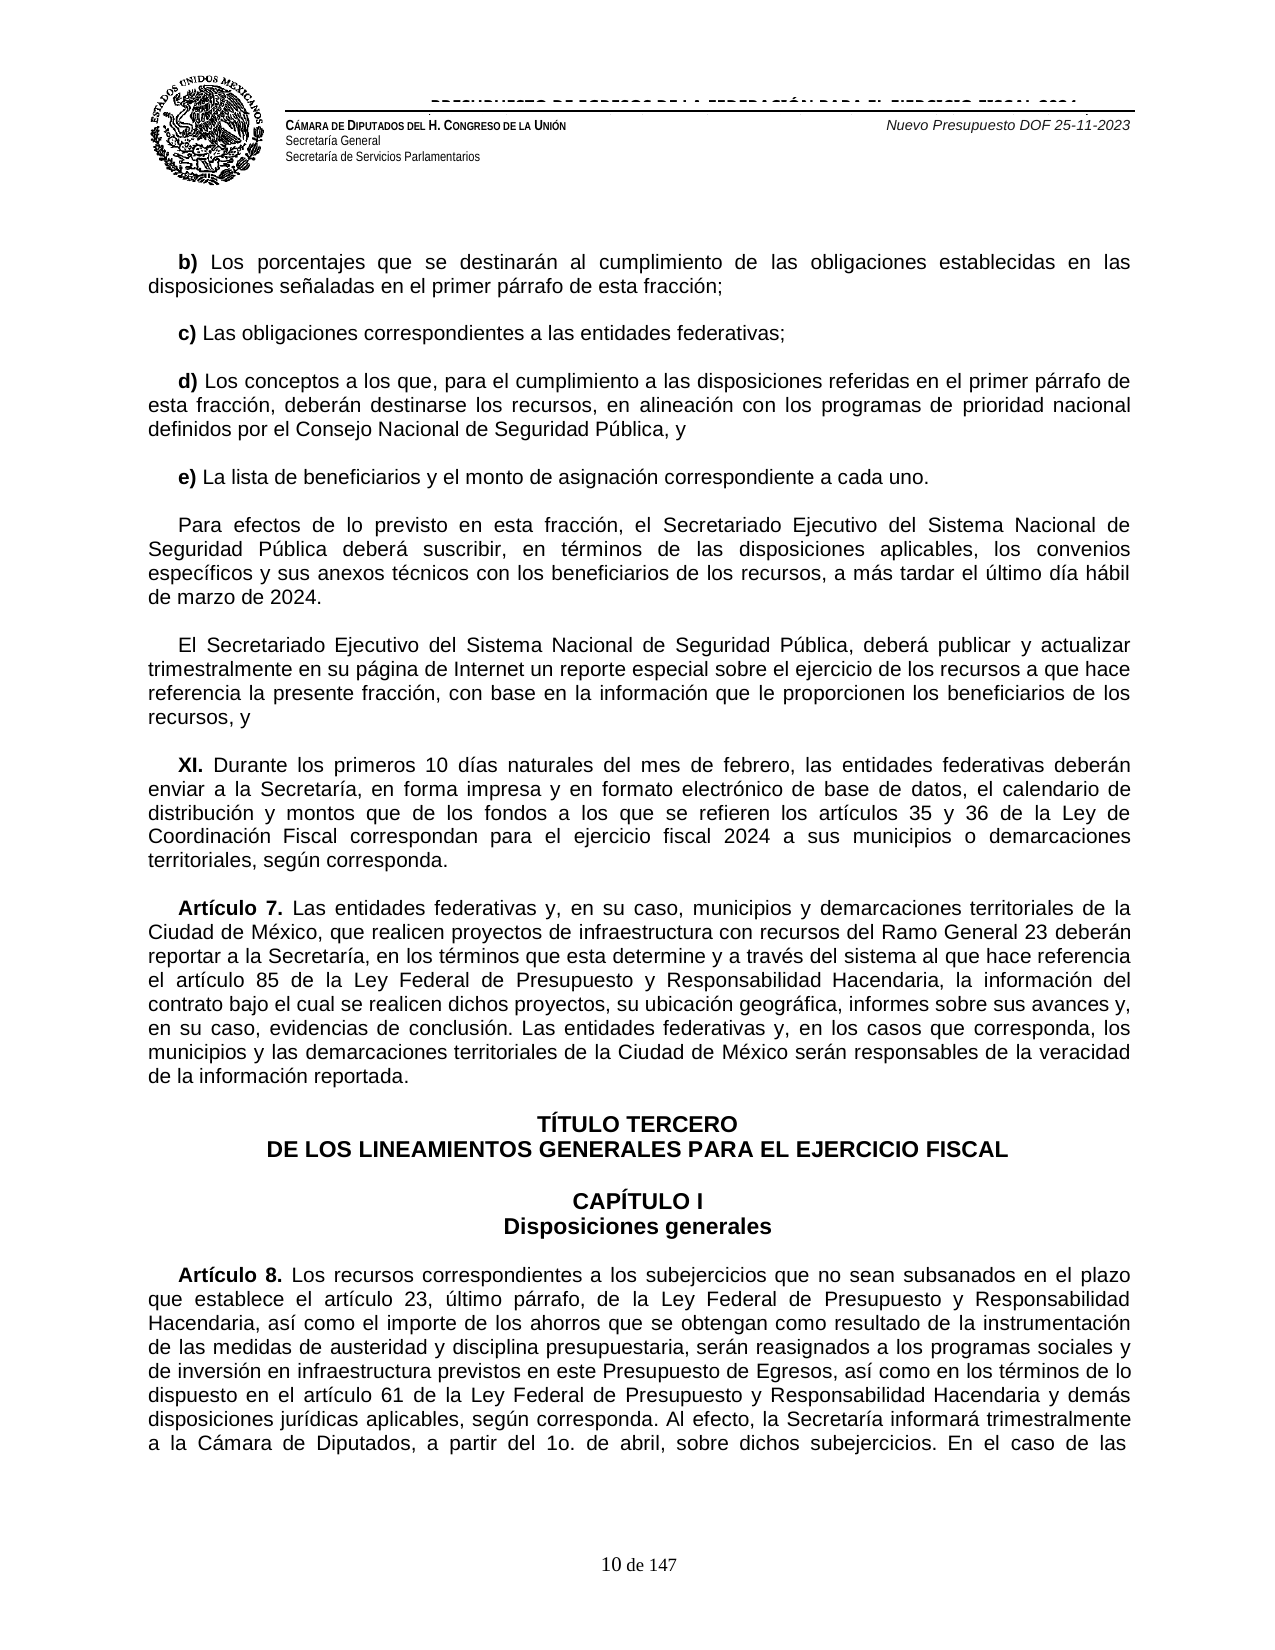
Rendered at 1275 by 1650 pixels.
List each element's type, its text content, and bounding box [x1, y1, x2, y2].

text b) Los porcentajes que se destinarán al cumplimiento de las obligaciones establecidas en las disposiciones señaladas en el primer párrafo de esta fracción; [148, 250, 1131, 298]
text Para efectos de lo previsto en esta fracción, el Secretariado Ejecutivo del Sistema Nacional de Seguridad Pública deberá suscribir, en términos de las disposiciones aplicables, los convenios específicos y sus anexos técnicos con los beneficiarios de los recursos, a más tardar el último día hábil de marzo de 2024. [148, 513, 1131, 609]
picture [147, 73, 266, 186]
text CAPÍTULO I Disposiciones generales [501, 1189, 774, 1239]
text XI. Durante los primeros 10 días naturales del mes de febrero, las entidades federativas deberán enviar a la Secretaría, en forma impresa y en formato electrónico de base de datos, el calendario de distribución y montos que de los fondos a los que se refieren los artículos 35 y 36 de la Ley de Coordinación Fiscal correspondan para el ejercicio fiscal 2024 a sus municipios o demarcaciones territoriales, según corresponda. [148, 752, 1132, 872]
text e) La lista de beneficiarios y el monto de asignación correspondiente a cada uno. [178, 464, 1148, 488]
text El Secretariado Ejecutivo del Sistema Nacional de Seguridad Pública, deberá publicar y actualizar trimestralmente en su página de Internet un reporte especial sobre el ejercicio de los recursos a que hace referencia la presente fracción, con base en la información que le proporcionen los beneficiarios de los recursos, y [148, 633, 1131, 729]
text c) Las obligaciones correspondientes a las entidades federativas; [178, 321, 1148, 345]
text DE LOS LINEAMIENTOS GENERALES PARA EL EJERCICIO FISCAL [264, 1138, 1011, 1163]
text TÍTULO TERCERO [533, 1111, 742, 1138]
text d) Los conceptos a los que, para el cumplimiento a las disposiciones referidas en el primer párrafo de esta fracción, deberán destinarse los recursos, en alineación con los programas de prioridad nacional definidos por el Consejo Nacional de Seguridad Pública, y [148, 369, 1131, 441]
text Artículo 7. Las entidades federativas y, en su caso, municipios y demarcaciones territoriales de la Ciudad de México, que realicen proyectos de infraestructura con recursos del Ramo General 23 deberán reportar a la Secretaría, en los términos que esta determine y a través del sistema al que hace referencia el artículo 85 de la Ley Federal de Presupuesto y Responsabilidad Hacendaria, la información del contrato bajo el cual se realicen dichos proyectos, su ubicación geográfica, informes sobre sus avances y, en su caso, evidencias de conclusión. Las entidades federativas y, en los casos que corresponda, los municipios y las demarcaciones territoriales de la Ciudad de México serán responsables de la veracidad de la información reportada. [148, 896, 1131, 1088]
text Artículo 8. Los recursos correspondientes a los subejercicios que no sean subsanados en el plazo que establece el artículo 23, último párrafo, de la Ley Federal de Presupuesto y Responsabilidad Hacendaria, así como el importe de los ahorros que se obtengan como resultado de la instrumentación de las medidas de austeridad y disciplina presupuestaria, serán reasignados a los programas sociales y de inversión en infraestructura previstos en este Presupuesto de Egresos, así como en los términos de lo dispuesto en el artículo 61 de la Ley Federal de Presupuesto y Responsabilidad Hacendaria y demás disposiciones jurídicas aplicables, según corresponda. Al efecto, la Secretaría informará trimestralmente a la Cámara de Diputados, a partir del 1o. de abril, sobre dichos subejercicios. En el caso de las [148, 1263, 1131, 1455]
